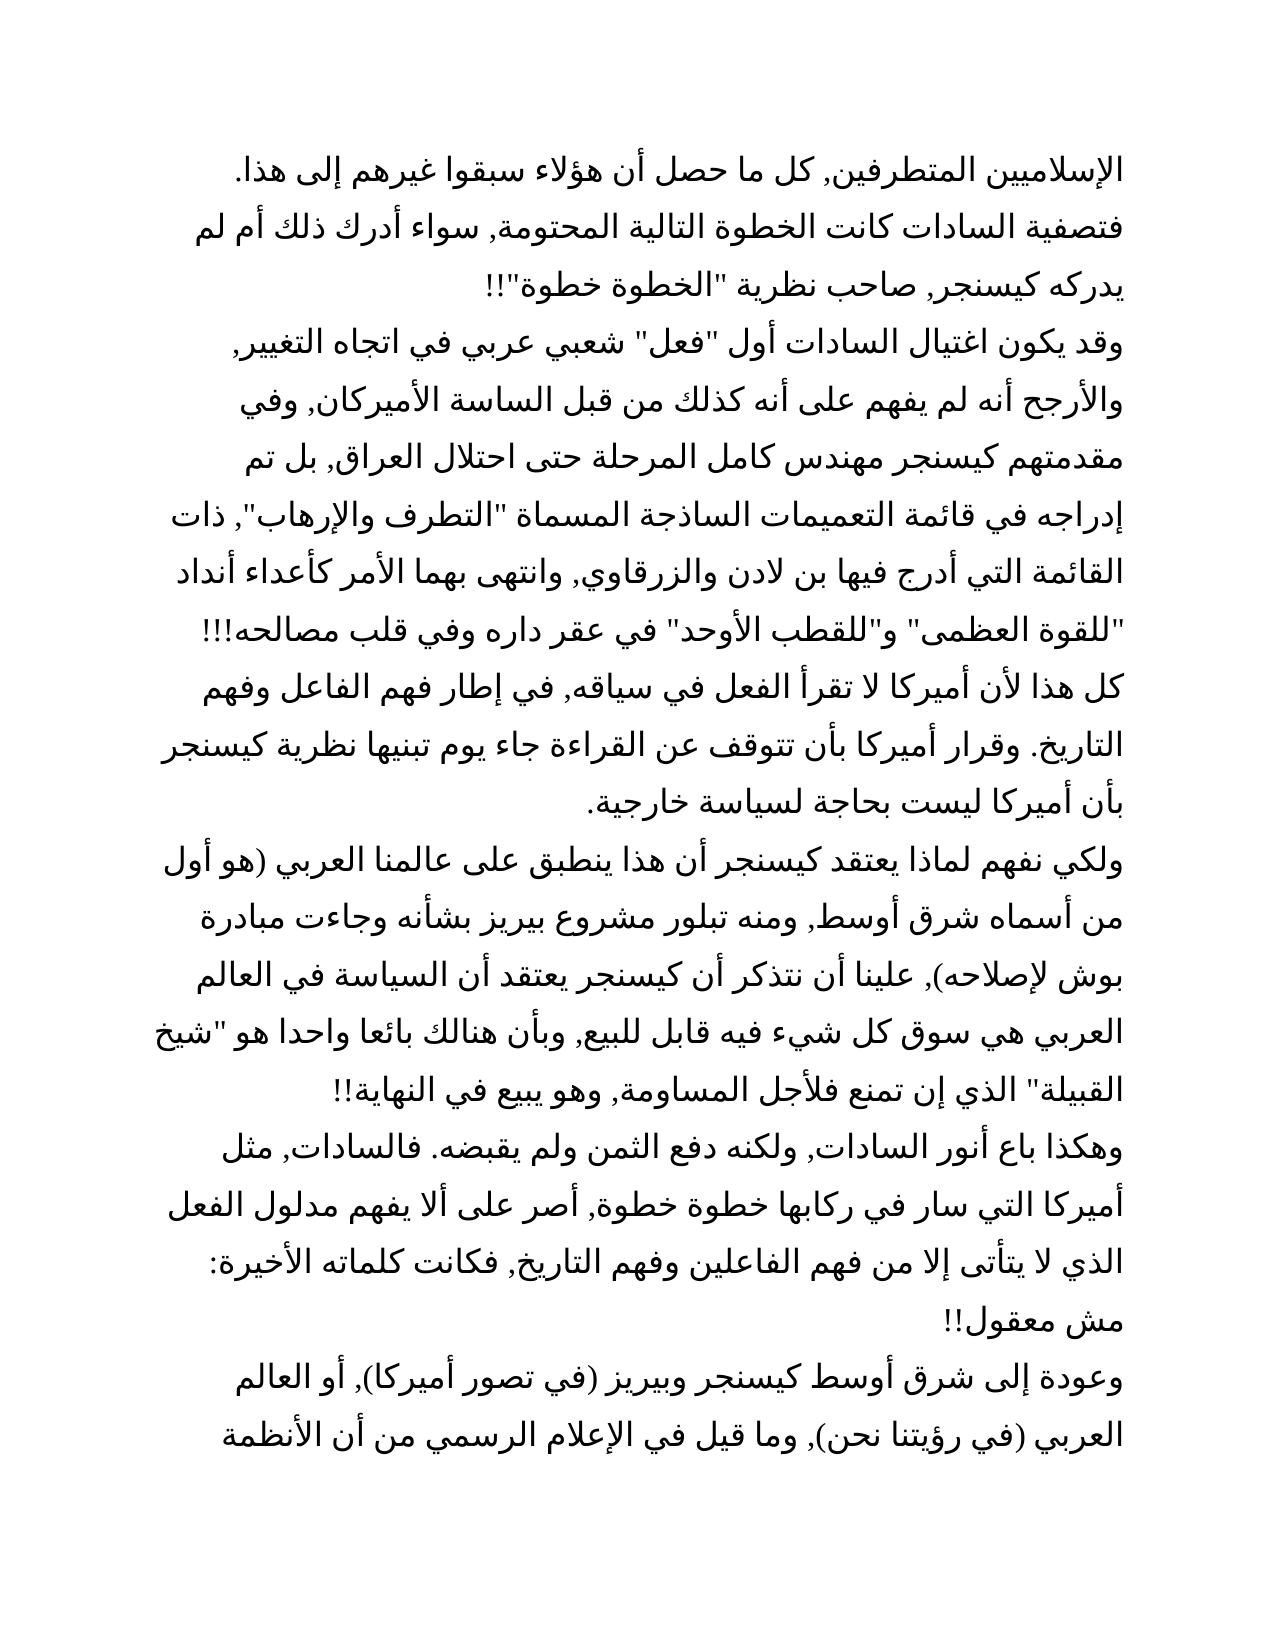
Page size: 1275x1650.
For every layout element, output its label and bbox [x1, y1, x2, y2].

text [150, 150, 1125, 1453]
